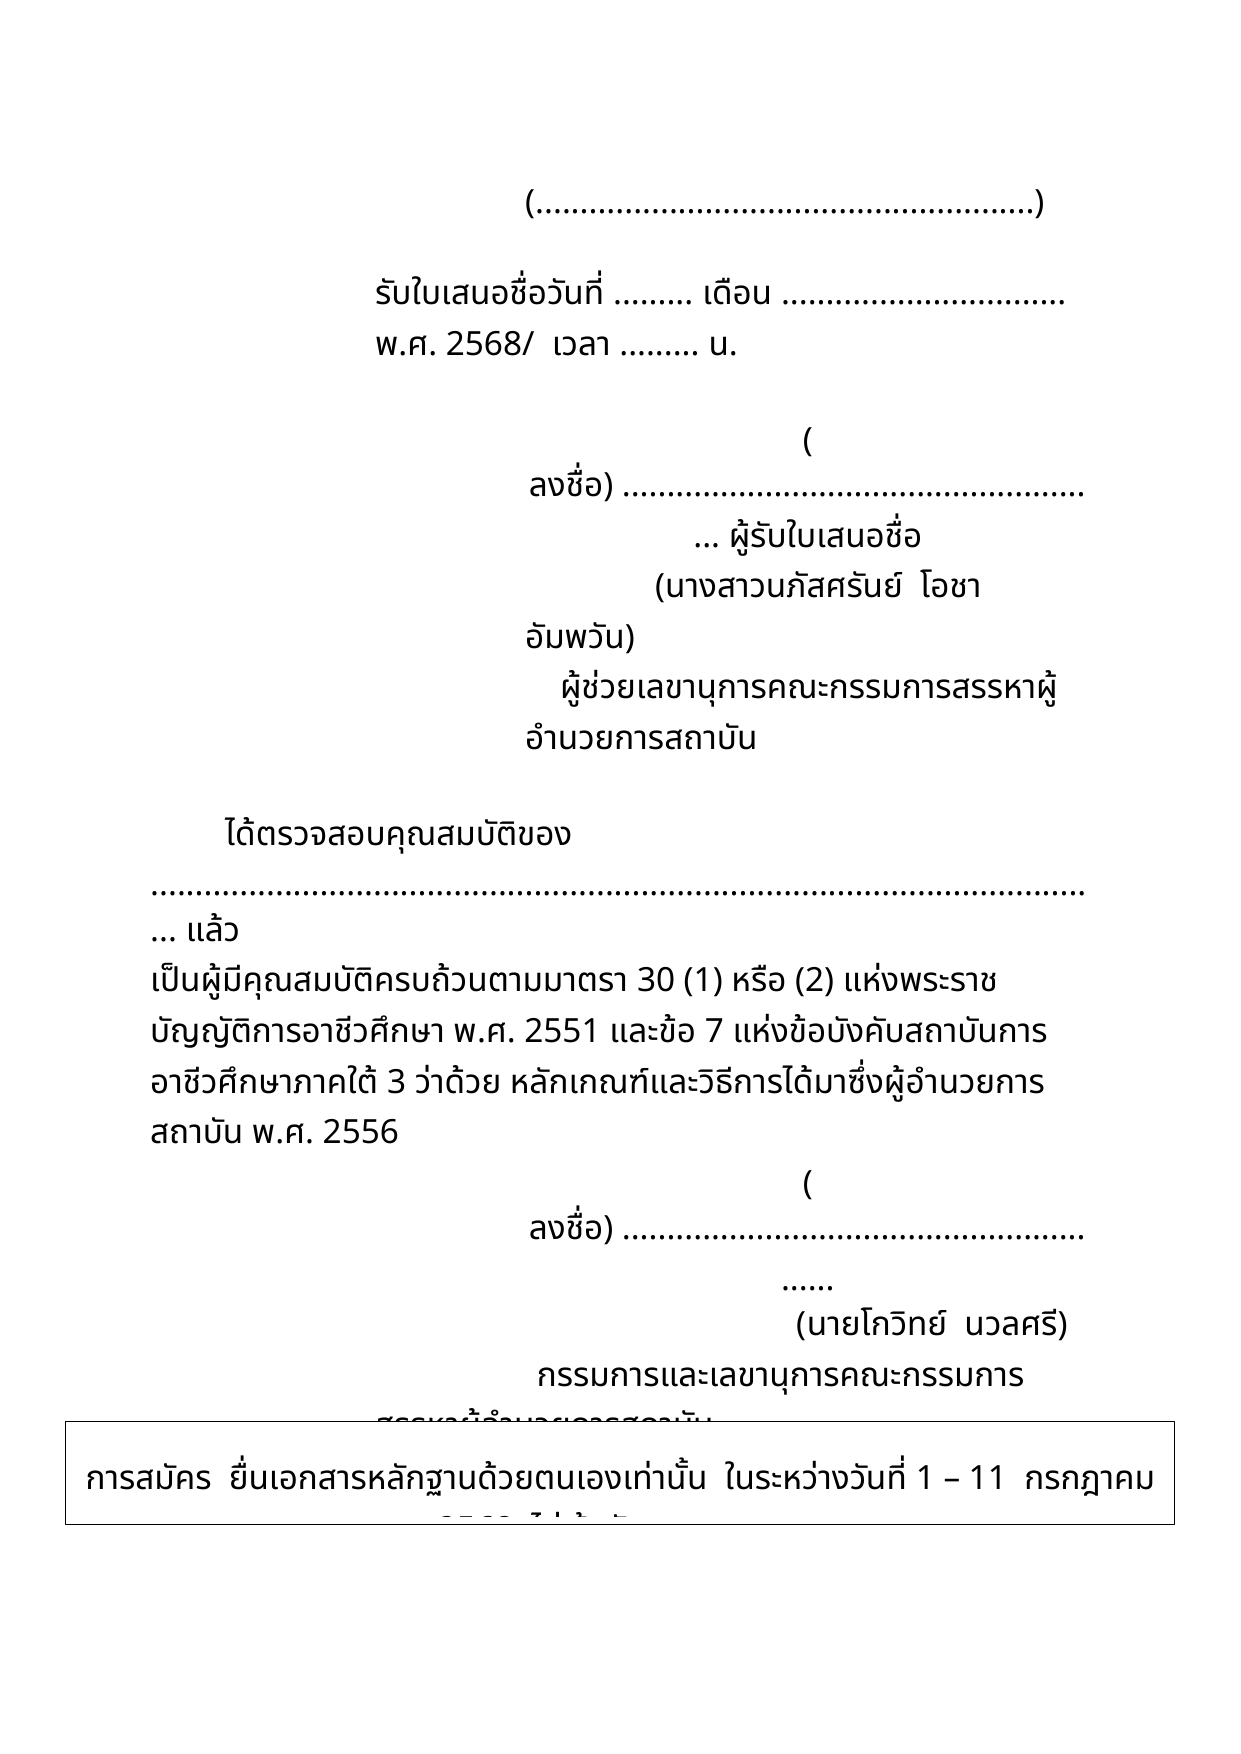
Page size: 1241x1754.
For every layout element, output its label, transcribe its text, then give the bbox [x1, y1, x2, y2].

text เป็นผู้มีคุณสมบัติครบถ้วนตามมาตรา 30 (1) หรือ (2) แห่งพระราชบัญญัติการอาชีวศึกษา พ.ศ. 2551 และข้อ 7 แห่งข้อบังคับสถาบันการอาชีวศึกษาภาคใต้ 3 ว่าด้วย หลักเกณฑ์และวิธีการได้มาซึ่งผู้อำนวยการสถาบัน พ.ศ. 2556 [150, 956, 1090, 1159]
text กรรมการและเลขานุการคณะกรรมการสรรหาผู้อำนวยการสถาบัน [375, 1351, 1090, 1421]
text (ลงชื่อ) ....................................................... ผู้รับใบเสนอชื่อ [525, 416, 1090, 562]
text ได้ตรวจสอบคุณสมบัติของ ............................................................................................................ แล้ว [150, 810, 1090, 956]
text รับใบเสนอชื่อวันที่ ......... เดือน ................................ พ.ศ. 2568/ เวลา ......... น. [375, 269, 1090, 370]
text ผู้ช่วยเลขานุการคณะกรรมการสรรหาผู้อำนวยการสถาบัน [525, 663, 1090, 764]
text (นางสาวนภัสศรันย์ โอชาอัมพวัน) [525, 562, 1090, 663]
text (ลงชื่อ) .......................................................... [525, 1159, 1090, 1300]
text (นายโกวิทย์ นวลศรี) [375, 1300, 1090, 1351]
text (........................................................) [525, 150, 1090, 223]
